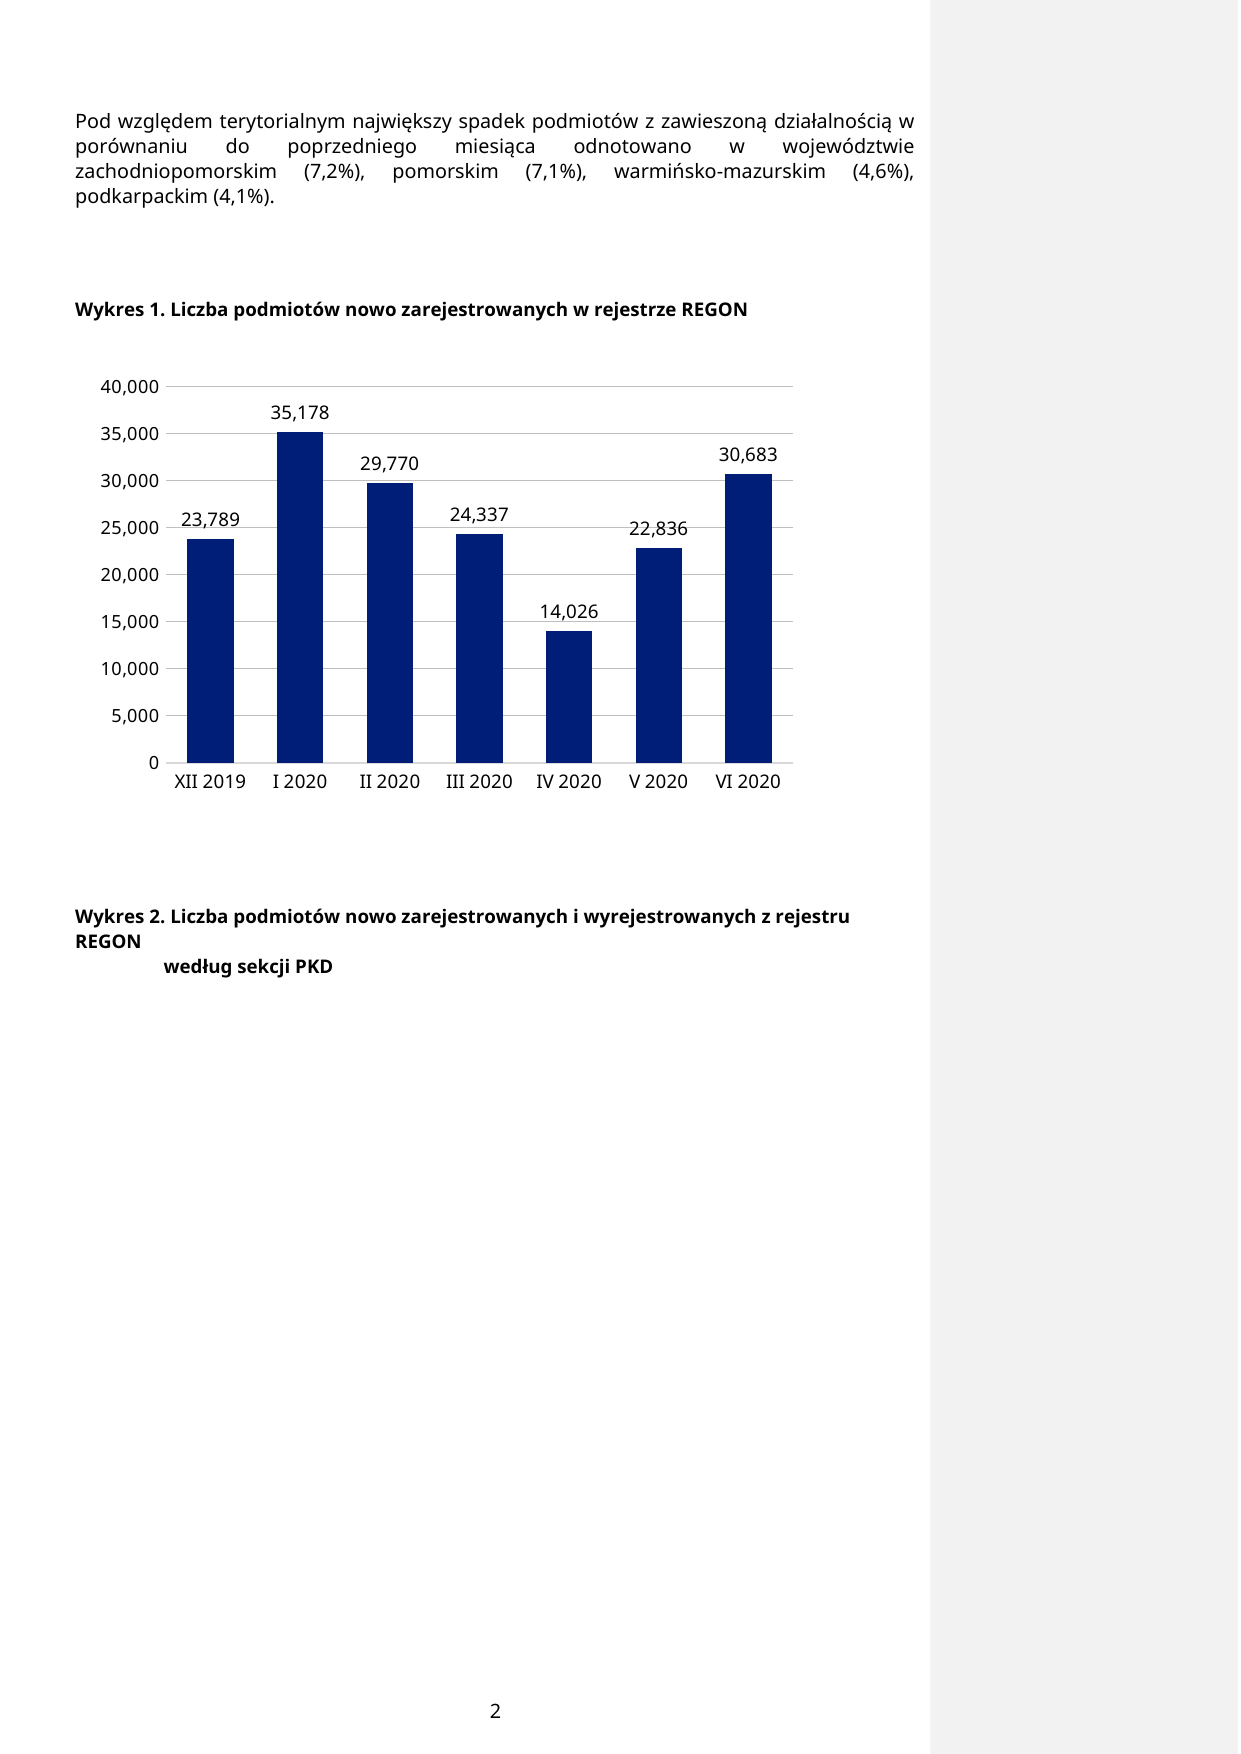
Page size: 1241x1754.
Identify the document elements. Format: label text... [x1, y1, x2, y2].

text Wykres 1. Liczba podmiotów nowo zarejestrowanych w rejestrze REGON [75, 296, 915, 321]
text Pod względem terytorialnym największy spadek podmiotów z zawieszoną działalnością w porównaniu do poprzedniego miesiąca odnotowano w województwie zachodniopomorskim (7,2%), pomorskim (7,1%), warmińsko-mazurskim (4,6%), podkarpackim (4,1%). [75, 108, 915, 208]
text Wykres 2. Liczba podmiotów nowo zarejestrowanych i wyrejestrowanych z rejestru REGON według sekcji PKD [75, 904, 915, 979]
